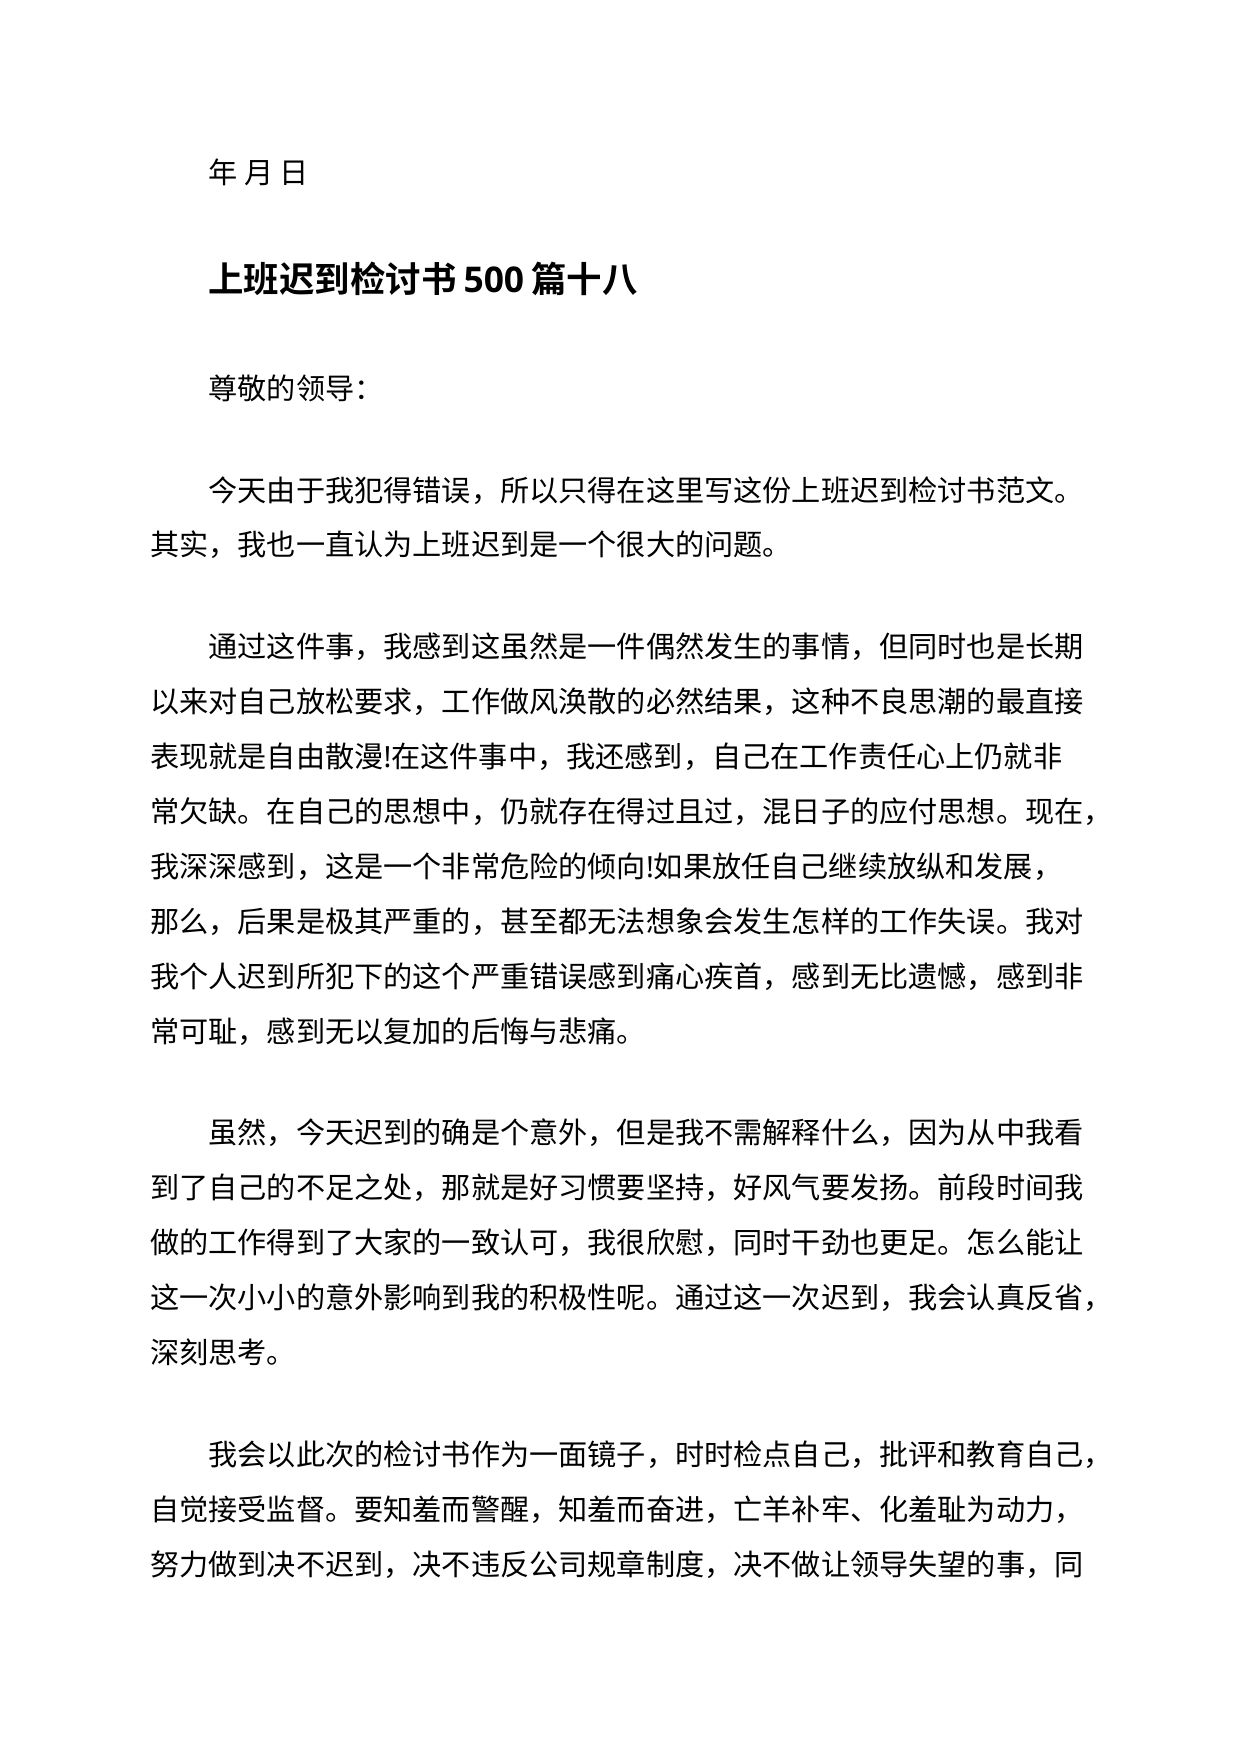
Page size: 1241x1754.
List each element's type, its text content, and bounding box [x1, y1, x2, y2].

text 上班迟到检讨书500篇十八 [150, 252, 1090, 303]
text 通过这件事，我感到这虽然是一件偶然发生的事情，但同时也是长期以来对自己放松要求，工作做风涣散的必然结果，这种不良思潮的最直接表现就是自由散漫!在这件事中，我还感到，自己在工作责任心上仍就非常欠缺。在自己的思想中，仍就存在得过且过，混日子的应付思想。现在，我深深感到，这是一个非常危险的倾向!如果放任自己继续放纵和发展，那么，后果是极其严重的，甚至都无法想象会发生怎样的工作失误。我对我个人迟到所犯下的这个严重错误感到痛心疾首，感到无比遗憾，感到非常可耻，感到无以复加的后悔与悲痛。 [150, 624, 1090, 1051]
text 虽然，今天迟到的确是个意外，但是我不需解释什么，因为从中我看到了自己的不足之处，那就是好习惯要坚持，好风气要发扬。前段时间我做的工作得到了大家的一致认可，我很欣慰，同时干劲也更足。怎么能让这一次小小的意外影响到我的积极性呢。通过这一次迟到，我会认真反省，深刻思考。 [150, 1110, 1090, 1372]
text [150, 1431, 1090, 1583]
text 年 月 日 [150, 150, 1090, 192]
text 今天由于我犯得错误，所以只得在这里写这份上班迟到检讨书范文。其实，我也一直认为上班迟到是一个很大的问题。 [150, 467, 1090, 564]
text 尊敬的领导： [150, 365, 1090, 408]
